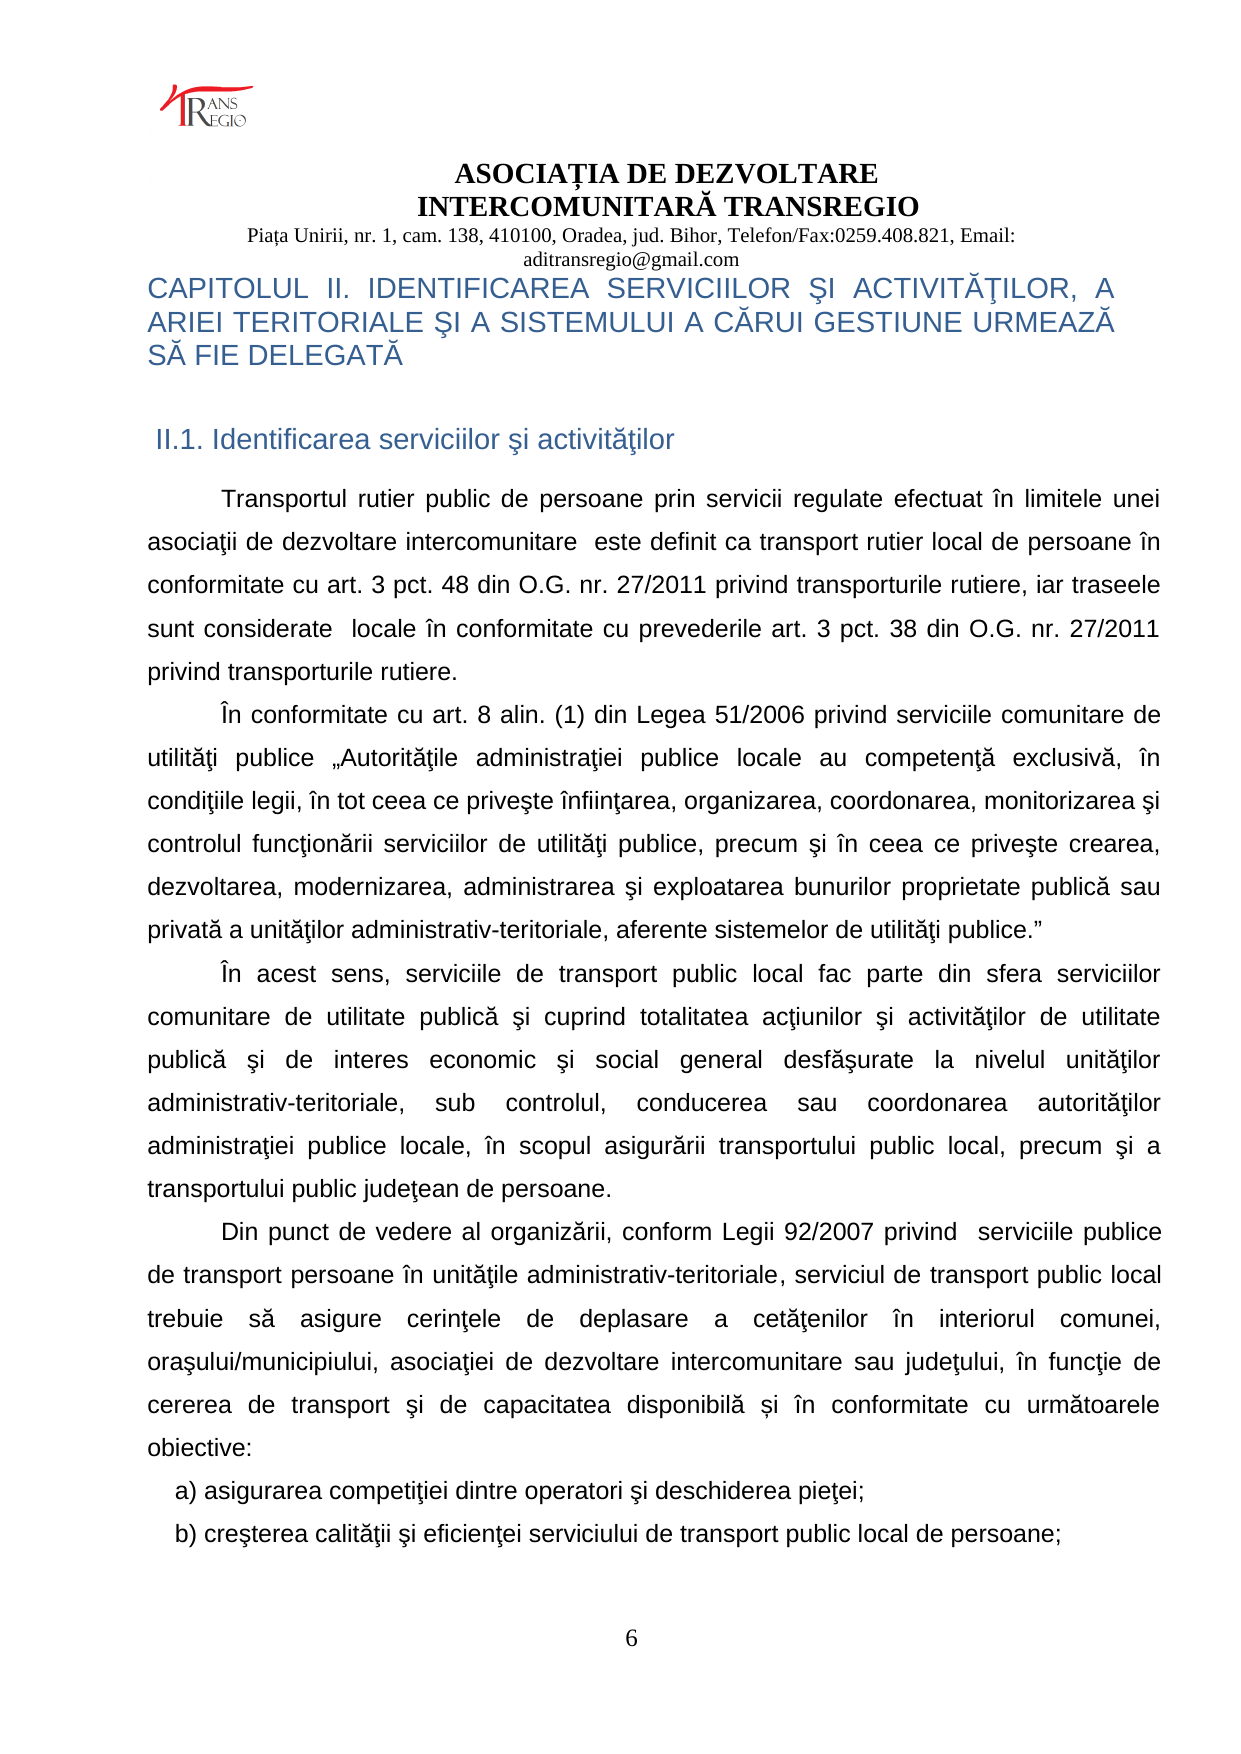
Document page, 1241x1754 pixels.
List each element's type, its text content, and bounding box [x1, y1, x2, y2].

text Transportul rutier public de persoane prin servicii regulate efectuat în limitele unei asociaţii de dezvoltare intercomunitare este definit ca transport rutier local de persoane în conformitate cu art. 3 pct. 48 din O.G. nr. 27/2011 privind transporturile rutiere, iar traseele sunt considerate locale în conformitate cu prevederile art. 3 pct. 38 din O.G. nr. 27/2011 privind transporturile rutiere. [147, 484, 1162, 685]
text În conformitate cu art. 8 alin. (1) din Legea 51/2006 privind serviciile comunitare de utilităţi publice „Autorităţile administraţiei publice locale au competenţă exclusivă, în condiţiile legii, în tot ceea ce priveşte înfiinţarea, organizarea, coordonarea, monitorizarea şi controlul funcţionării serviciilor de utilităţi publice, precum şi în ceea ce priveşte crearea, dezvoltarea, modernizarea, administrarea şi exploatarea bunurilor proprietate publică sau privată a unităţilor administrativ-teritoriale, aferente sistemelor de utilităţi publice.” [147, 700, 1162, 944]
picture [147, 73, 396, 184]
subtitle CAPITOLUL II. IDENTIFICAREA SERVICIILOR ŞI ACTIVITĂŢILOR, A ARIEI TERITORIALE ŞI A SISTEMULUI A CĂRUI GESTIUNE URMEAZĂ SĂ FIE DELEGATĂ [147, 271, 1116, 372]
text În acest sens, serviciile de transport public local fac parte din sfera serviciilor comunitare de utilitate publică şi cuprind totalitatea acţiunilor şi activităţilor de utilitate publică şi de interes economic şi social general desfăşurate la nivelul unităţilor administrativ-teritoriale, sub controlul, conducerea sau coordonarea autorităţilor administraţiei publice locale, în scopul asigurării transportului public local, precum şi a transportului public judeţean de persoane. [147, 958, 1162, 1203]
text b) creşterea calităţii şi eficienţei serviciului de transport public local de persoane; [147, 1519, 1162, 1548]
subtitle II.1. Identificarea serviciilor şi activităţilor [147, 422, 1116, 455]
text a) asigurarea competiţiei dintre operatori şi deschiderea pieţei; [147, 1476, 1162, 1505]
text Din punct de vedere al organizării, conform Legii 92/2007 privind serviciile publice de transport persoane în unităţile administrativ-teritoriale, serviciul de transport public local trebuie să asigure cerinţele de deplasare a cetăţenilor în interiorul comunei, oraşului/municipiului, asociaţiei de dezvoltare intercomunitare sau judeţului, în funcţie de cererea de transport şi de capacitatea disponibilă și în conformitate cu următoarele obiective: [147, 1217, 1162, 1462]
